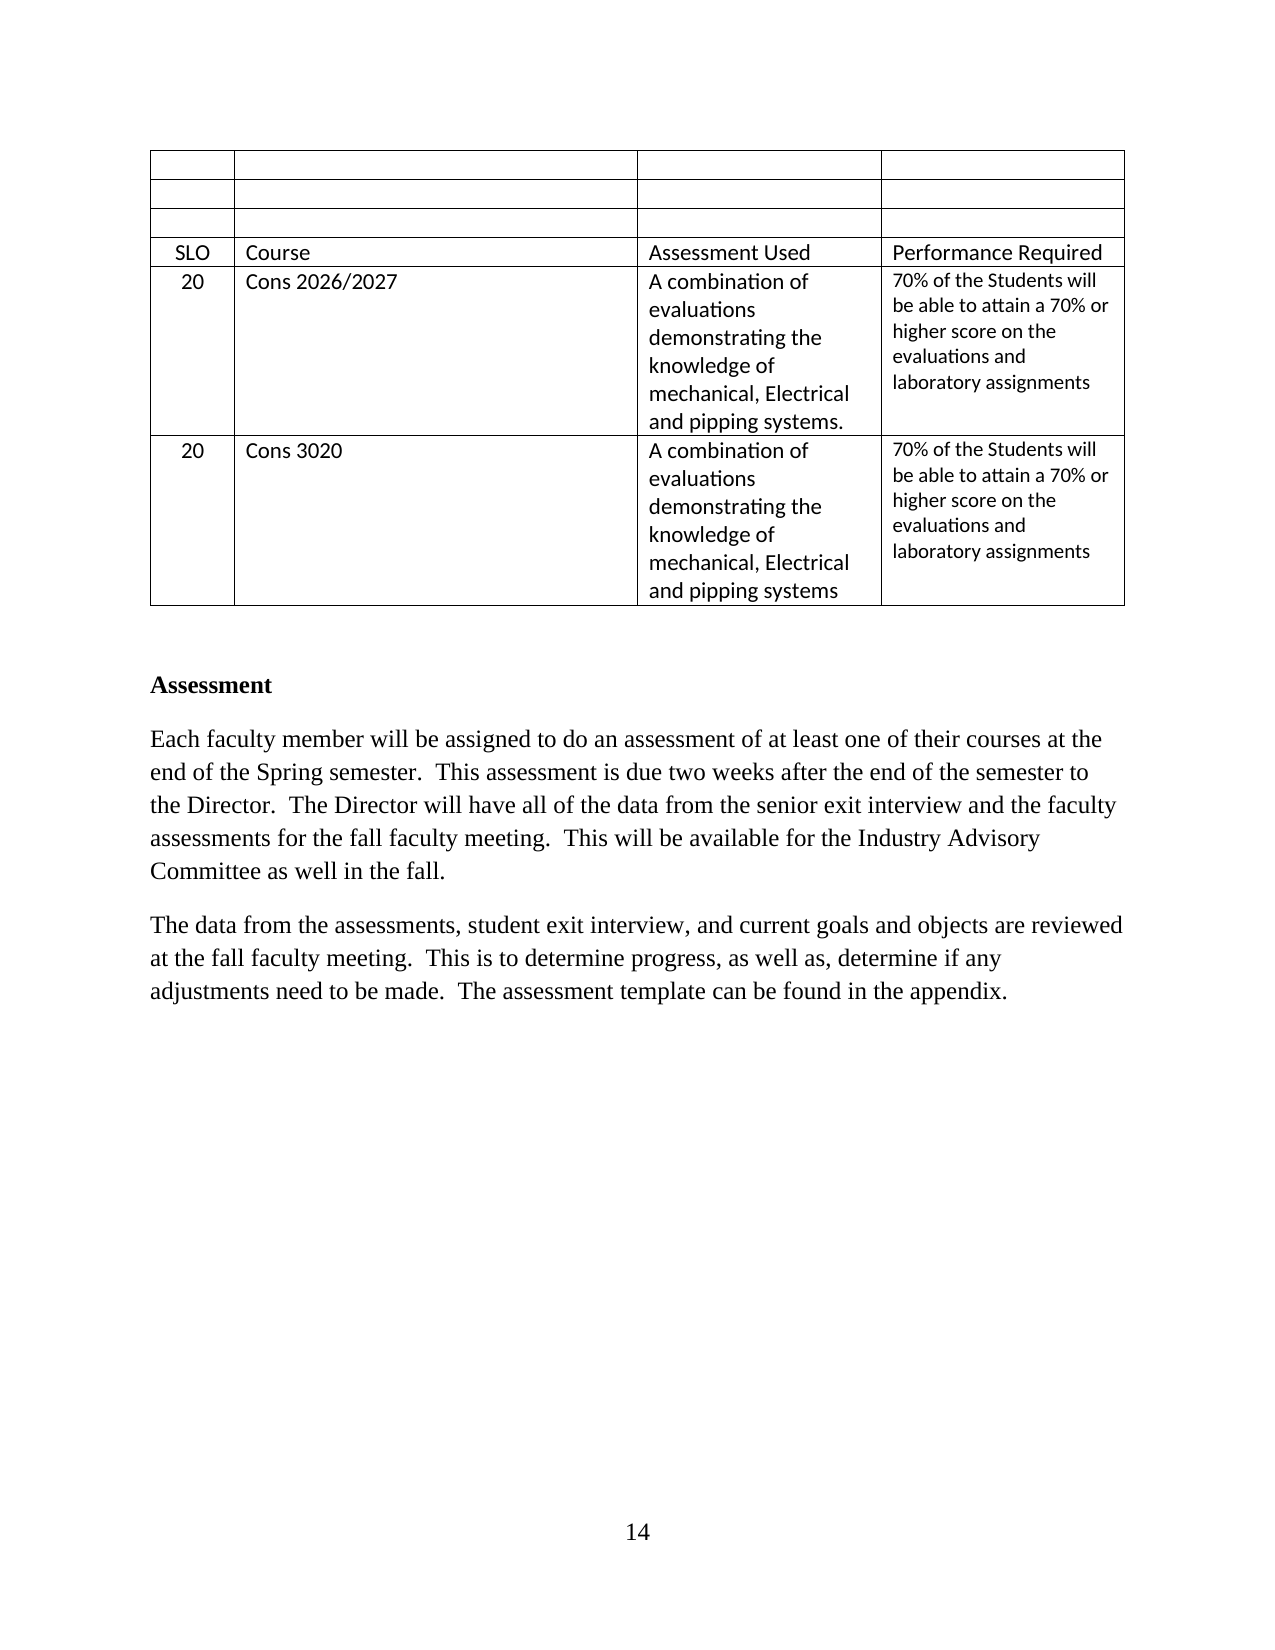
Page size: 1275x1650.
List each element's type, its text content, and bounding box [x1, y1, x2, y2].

table_cell Performance Required [882, 238, 1124, 266]
table_cell [882, 151, 1124, 179]
table_cell [235, 151, 637, 179]
table_cell [638, 180, 881, 208]
table_cell Assessment Used [638, 238, 881, 266]
table_cell [151, 209, 234, 237]
table_cell [151, 151, 234, 179]
table_cell [638, 209, 881, 237]
table_cell Cons 3020 [235, 436, 637, 604]
table_cell [882, 209, 1124, 237]
table_cell Course [235, 238, 637, 266]
text The data from the assessments, student exit interview, and current goals and objects are reviewed at the fall faculty meeting. This is to determine progress, as well as, determine if any adjustments need to be made. The assessment template can be found in the appendix. [150, 910, 1125, 1005]
table_cell 70% of the Students will be able to attain a 70% or higher score on the evaluations and laboratory assignments [882, 436, 1124, 604]
table_cell Cons 2026/2027 [235, 267, 637, 435]
text Assessment [150, 671, 1125, 699]
table_cell [882, 180, 1124, 208]
table_cell [151, 180, 234, 208]
text Each faculty member will be assigned to do an assessment of at least one of their courses at the end of the Spring semester. This assessment is due two weeks after the end of the semester to the Director. The Director will have all of the data from the senior exit interview and the faculty assessments for the fall faculty meeting. This will be available for the Industry Advisory Committee as well in the fall. [150, 724, 1125, 885]
table_cell 20 [151, 267, 234, 435]
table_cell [882, 267, 1124, 435]
table_cell 20 [151, 436, 234, 604]
table_cell A combination of evaluations demonstrating the knowledge of mechanical, Electrical and pipping systems [638, 436, 881, 604]
table_cell [235, 209, 637, 237]
table_cell SLO [151, 238, 234, 266]
table_cell A combination of evaluations demonstrating the knowledge of mechanical, Electrical and pipping systems. [638, 267, 881, 435]
table_cell [638, 151, 881, 179]
table_cell [235, 180, 637, 208]
